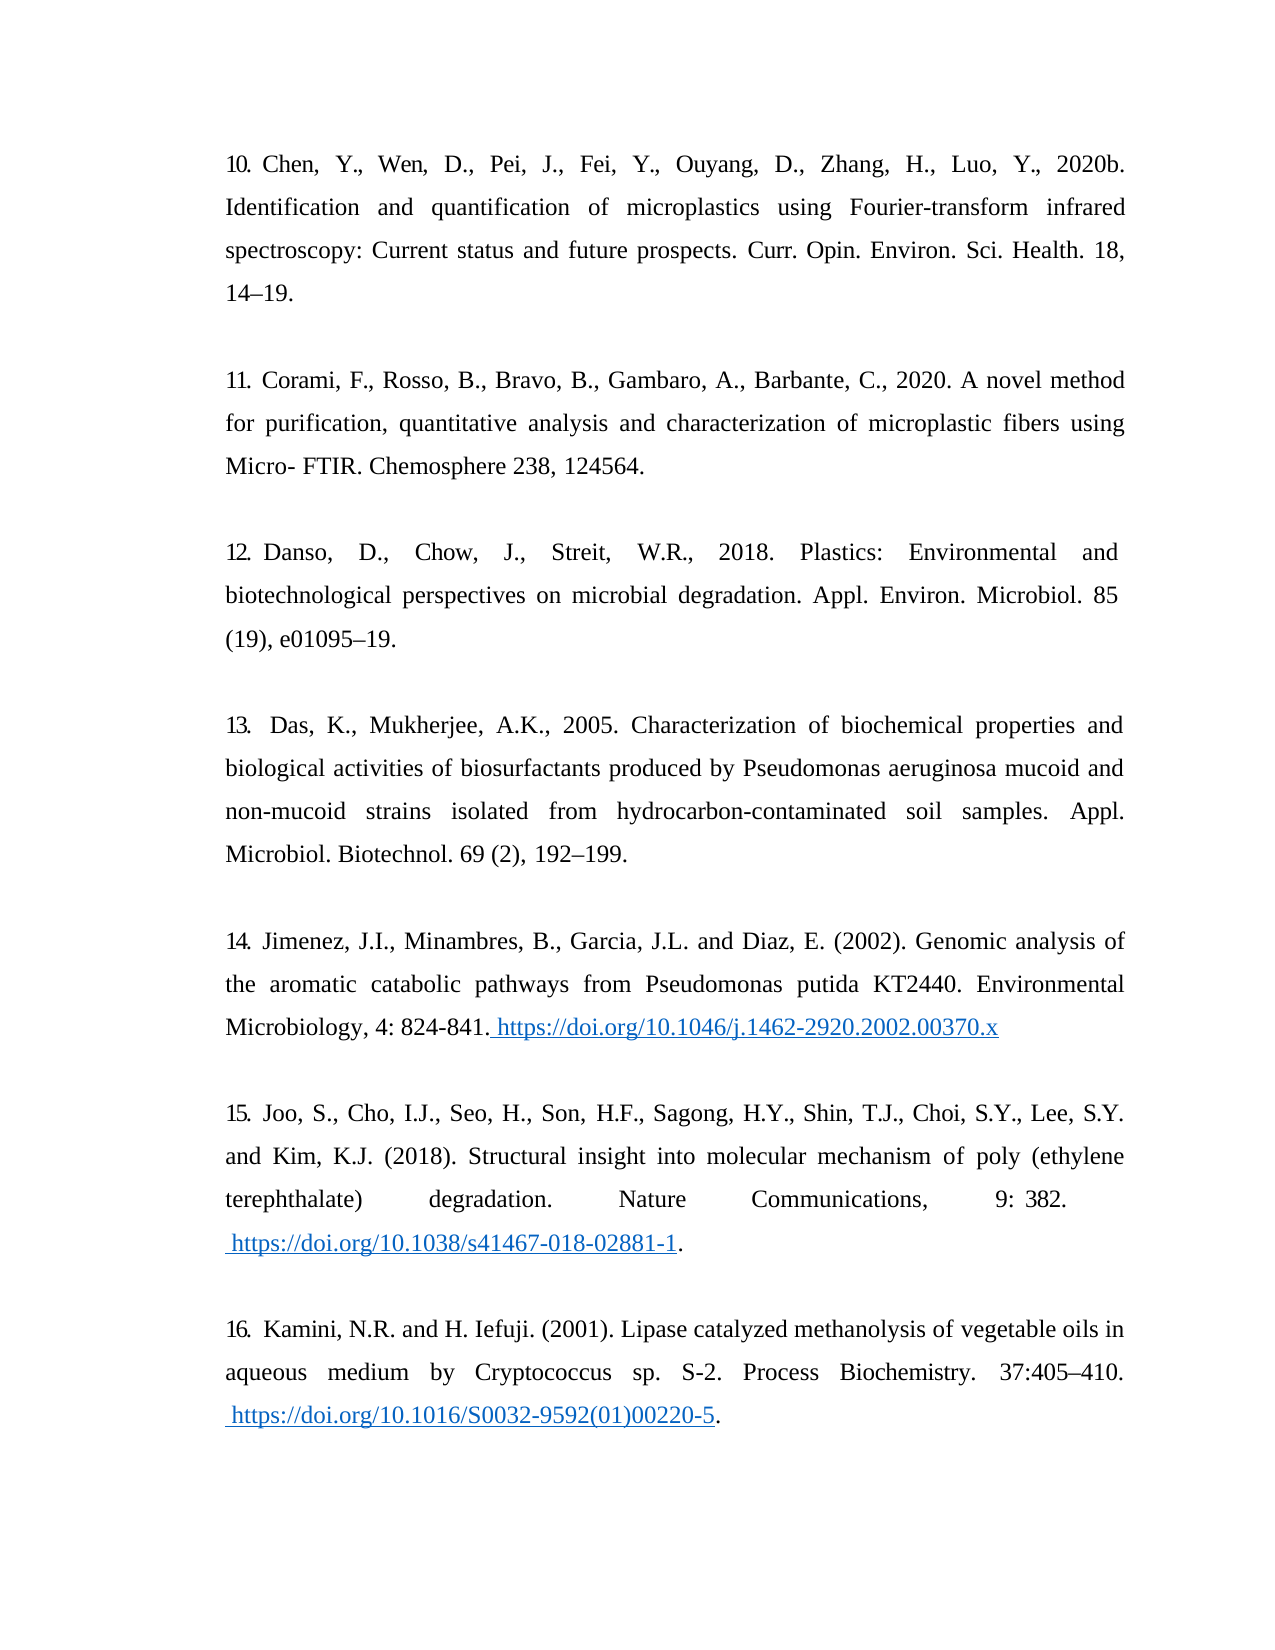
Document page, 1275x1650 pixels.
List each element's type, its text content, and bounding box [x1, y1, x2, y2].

list Corami, F., Rosso, B., Bravo, B., Gambaro, A., Barbante, C., 2020. A novel method for purification, quantitative analysis and characterization of microplastic fibers using Micro- FTIR. Chemosphere 238, 124564. [225, 365, 1126, 480]
list Jimenez, J.I., Minambres, B., Garcia, J.L. and Diaz, E. (2002). Genomic analysis of the aromatic catabolic pathways from Pseudomonas putida KT2440. Environmental Microbiology, 4: 824-841. https://doi.org/10.1046/j.1462-2920.2002.00370.x [225, 926, 1126, 1041]
list Kamini, N.R. and H. Iefuji. (2001). Lipase catalyzed methanolysis of vegetable oils in aqueous medium by Cryptococcus sp. S-2. Process Biochemistry. 37:405–410. [225, 1314, 1125, 1386]
list Das, K., Mukherjee, A.K., 2005. Characterization of biochemical properties and biological activities of biosurfactants produced by Pseudomonas aeruginosa mucoid and non-mucoid strains isolated from hydrocarbon-contaminated soil samples. Appl. Microbiol. Biotechnol. 69 (2), 192–199. [225, 710, 1124, 868]
list Chen, Y., Wen, D., Pei, J., Fei, Y., Ouyang, D., Zhang, H., Luo, Y., 2020b. Identification and quantification of microplastics using Fourier-transform infrared spectroscopy: Current status and future prospects. Curr. Opin. Environ. Sci. Health. 18, 14–19. [225, 149, 1126, 307]
text https://doi.org/10.1038/s41467-018-02881-1. [225, 1228, 1137, 1257]
list Danso, D., Chow, J., Streit, W.R., 2018. Plastics: Environmental and biotechnological perspectives on microbial degradation. Appl. Environ. Microbiol. 85 (19), e01095–19. [225, 537, 1119, 652]
text https://doi.org/10.1016/S0032-9592(01)00220-5. [225, 1401, 1137, 1429]
list Joo, S., Cho, I.J., Seo, H., Son, H.F., Sagong, H.Y., Shin, T.J., Choi, S.Y., Lee, S.Y. and Kim, K.J. (2018). Structural insight into molecular mechanism of poly (ethylene terephthalate) degradation. Nature Communications, 9: 382. [225, 1098, 1125, 1213]
